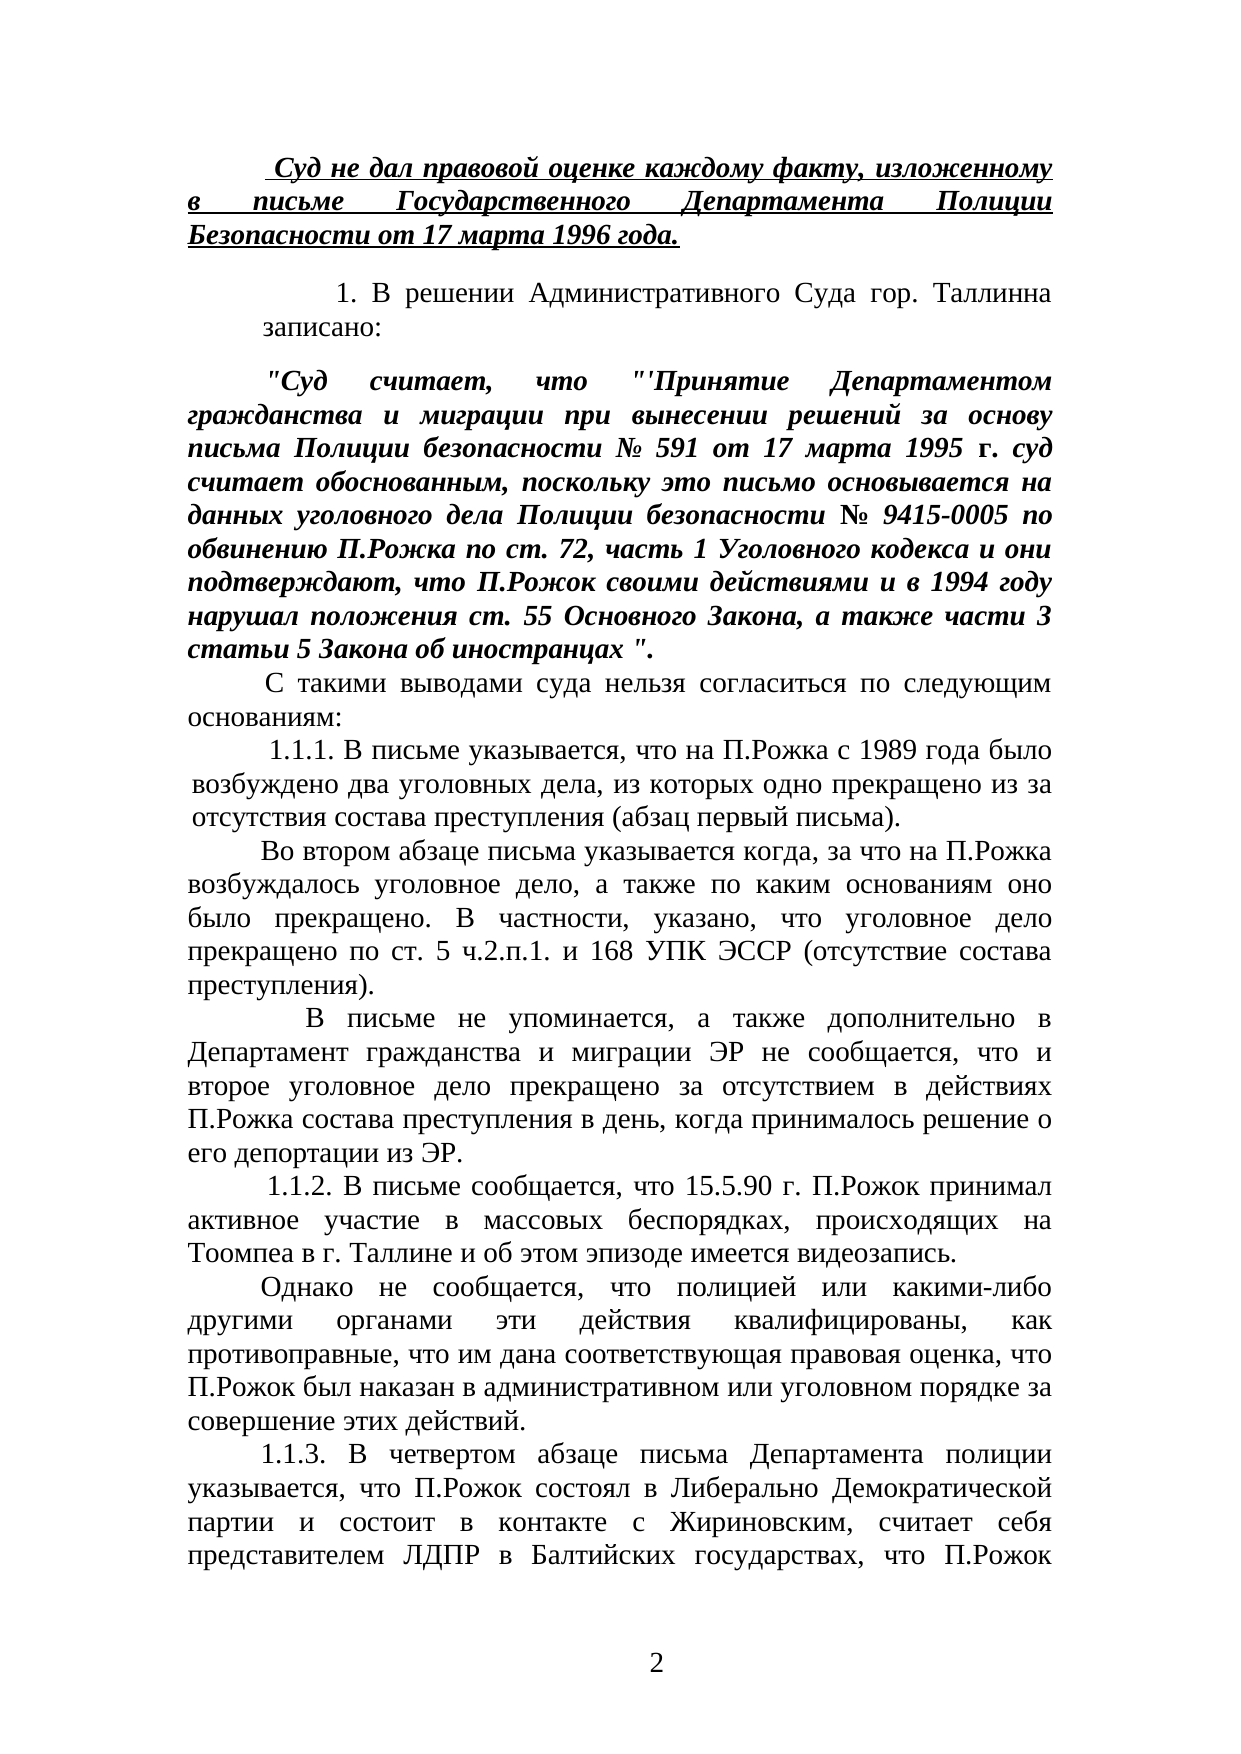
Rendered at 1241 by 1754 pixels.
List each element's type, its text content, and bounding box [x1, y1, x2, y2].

text 1.1.1. В письме указывается, что на П.Рожка с 1989 года было возбуждено два уголовных дела, из которых одно прекращено из за отсутствия состава преступления (абзац первый письма). [192, 732, 1053, 833]
text "Суд считает, что "'Принятие Департаментом гражданства и миграции при вынесении решений за основу письма Полиции безопасности № 591 от 17 марта 1995 г. суд считает обоснованным, поскольку это письмо основывается на данных уголовного дела Полиции безопасности № 9415-0005 по обвинению П.Рожка по ст. 72, часть 1 Уголовного кодекса и они подтверждают, что П.Рожок своими действиями и в 1994 году нарушал положения ст. 55 Основного Закона, а также части 3 статьи 5 Закона об иностранцах ". [187, 363, 1053, 665]
text С такими выводами суда нельзя согласиться по следующим основаниям: [187, 665, 1053, 732]
text Суд не дал правовой оценке каждому факту, изложенному в письме Государственного Департамента Полиции Безопасности от 17 марта 1996 года. [187, 213, 1053, 251]
text Во втором абзаце письма указывается когда, за что на П.Рожка возбуждалось уголовное дело, а также по каким основаниям оно было прекращено. В частности, указано, что уголовное дело прекращено по ст. 5 ч.2.п.1. и 168 УПК ЭССР (отсутствие состава преступления). [187, 833, 1053, 1001]
text 1. В решении Административного Суда гор. Таллинна записано: [262, 276, 1053, 343]
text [187, 1437, 1053, 1571]
text Однако не сообщается, что полицией или какими-либо другими органами эти действия квалифицированы, как противоправные, что им дана соответствующая правовая оценка, что П.Рожок был наказан в административном или уголовном порядке за совершение этих действий. [187, 1269, 1053, 1437]
text 1.1.2. В письме сообщается, что 15.5.90 г. П.Рожок принимал активное участие в массовых беспорядках, происходящих на Тоомпеа в г. Таллине и об этом эпизоде имеется видеозапись. [187, 1168, 1053, 1269]
text В письме не упоминается, а также дополнительно в Департамент гражданства и миграции ЭР не сообщается, что и второе уголовное дело прекращено за отсутствием в действиях П.Рожка состава преступления в день, когда принималось решение о его депортации из ЭР. [187, 1001, 1053, 1168]
text Суд не дал правовой оценке каждому факту, изложенному в письме Государственного Департамента Полиции Безопасности от 17 марта 1996 года. [187, 150, 1053, 212]
